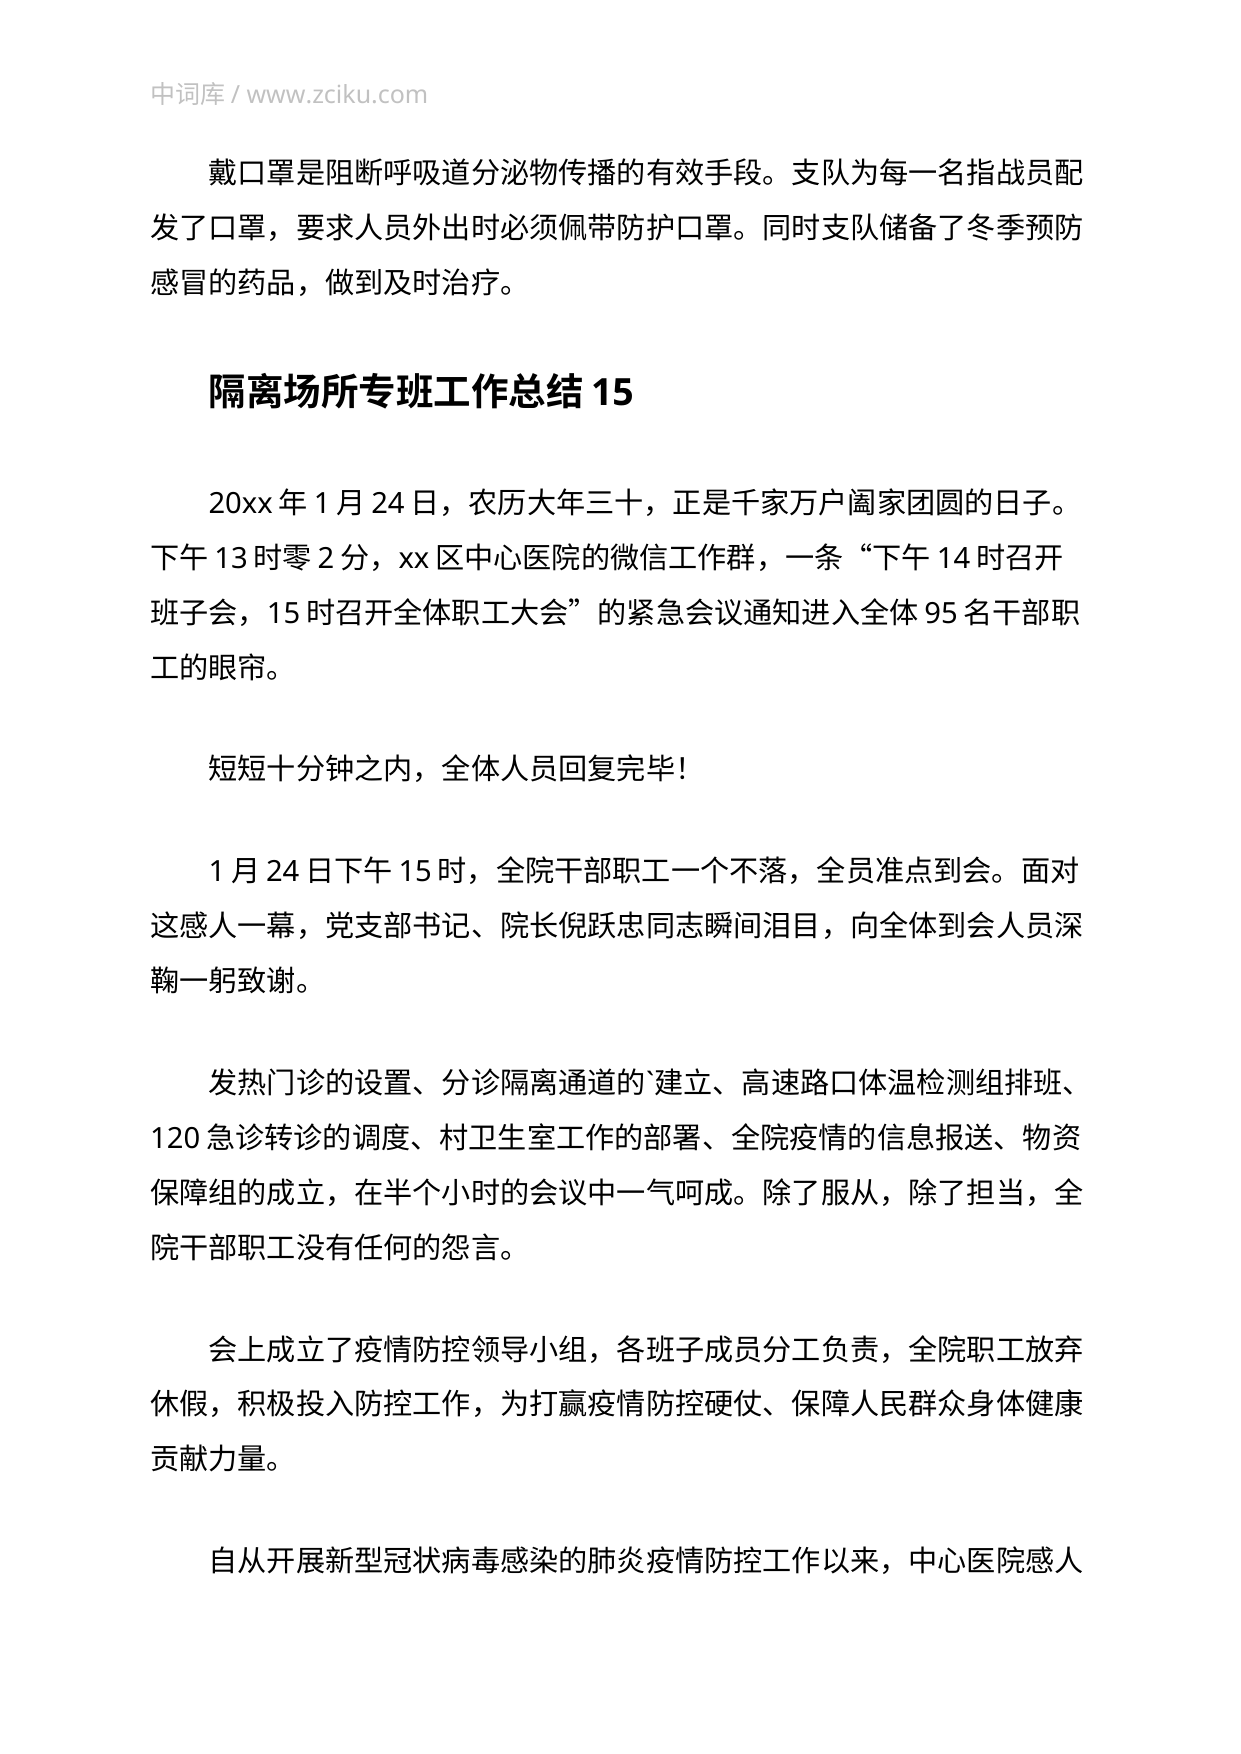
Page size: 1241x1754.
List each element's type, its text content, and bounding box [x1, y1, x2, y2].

text 短短十分钟之内，全体人员回复完毕！ [150, 746, 1090, 788]
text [150, 1538, 1090, 1580]
text 戴口罩是阻断呼吸道分泌物传播的有效手段。支队为每一名指战员配发了口罩，要求人员外出时必须佩带防护口罩。同时支队储备了冬季预防感冒的药品，做到及时治疗。 [150, 150, 1090, 302]
text 发热门诊的设置、分诊隔离通道的`建立、高速路口体温检测组排班、120急诊转诊的调度、村卫生室工作的部署、全院疫情的信息报送、物资保障组的成立，在半个小时的会议中一气呵成。除了服从，除了担当，全院干部职工没有任何的怨言。 [150, 1059, 1090, 1267]
text 隔离场所专班工作总结15 [150, 362, 1090, 416]
text 1月24日下午15时，全院干部职工一个不落，全员准点到会。面对这感人一幕，党支部书记、院长倪跃忠同志瞬间泪目，向全体到会人员深鞠一躬致谢。 [150, 848, 1090, 1000]
text 会上成立了疫情防控领导小组，各班子成员分工负责，全院职工放弃休假，积极投入防控工作，为打赢疫情防控硬仗、保障人民群众身体健康贡献力量。 [150, 1326, 1090, 1478]
text 20xx年1月24日，农历大年三十，正是千家万户阖家团圆的日子。下午13时零2分，xx区中心医院的微信工作群，一条“下午14时召开班子会，15时召开全体职工大会”的紧急会议通知进入全体95名干部职工的眼帘。 [150, 479, 1090, 686]
